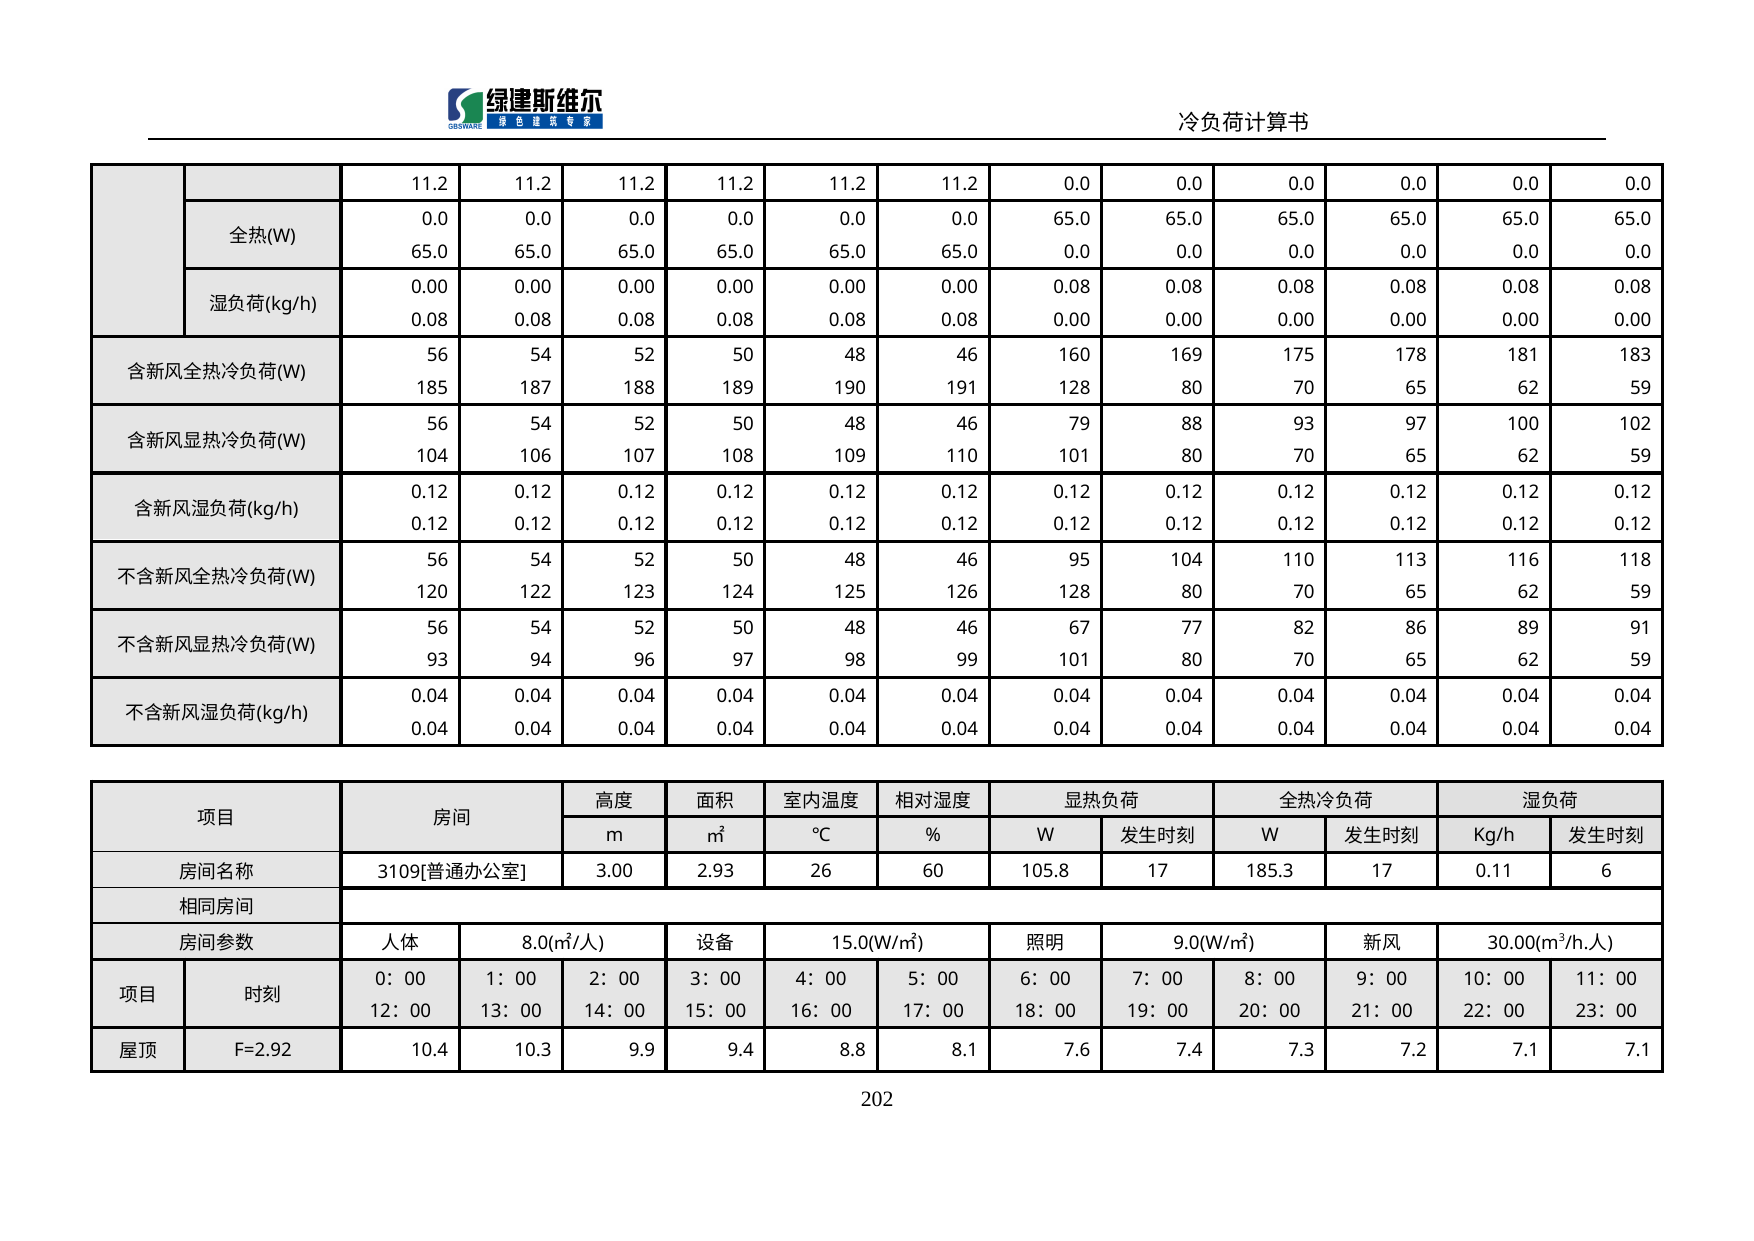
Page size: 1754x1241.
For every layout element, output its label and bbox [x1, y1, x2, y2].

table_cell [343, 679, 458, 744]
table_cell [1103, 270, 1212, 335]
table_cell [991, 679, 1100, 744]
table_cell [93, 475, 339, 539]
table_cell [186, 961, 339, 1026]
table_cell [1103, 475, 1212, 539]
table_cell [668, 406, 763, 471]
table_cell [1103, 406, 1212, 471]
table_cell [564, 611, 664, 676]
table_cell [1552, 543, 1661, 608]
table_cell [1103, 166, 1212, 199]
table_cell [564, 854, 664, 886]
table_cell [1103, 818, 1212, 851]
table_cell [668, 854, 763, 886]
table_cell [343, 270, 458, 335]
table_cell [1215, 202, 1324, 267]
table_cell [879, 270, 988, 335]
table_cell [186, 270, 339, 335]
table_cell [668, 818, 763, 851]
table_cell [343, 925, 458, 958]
picture [444, 88, 604, 130]
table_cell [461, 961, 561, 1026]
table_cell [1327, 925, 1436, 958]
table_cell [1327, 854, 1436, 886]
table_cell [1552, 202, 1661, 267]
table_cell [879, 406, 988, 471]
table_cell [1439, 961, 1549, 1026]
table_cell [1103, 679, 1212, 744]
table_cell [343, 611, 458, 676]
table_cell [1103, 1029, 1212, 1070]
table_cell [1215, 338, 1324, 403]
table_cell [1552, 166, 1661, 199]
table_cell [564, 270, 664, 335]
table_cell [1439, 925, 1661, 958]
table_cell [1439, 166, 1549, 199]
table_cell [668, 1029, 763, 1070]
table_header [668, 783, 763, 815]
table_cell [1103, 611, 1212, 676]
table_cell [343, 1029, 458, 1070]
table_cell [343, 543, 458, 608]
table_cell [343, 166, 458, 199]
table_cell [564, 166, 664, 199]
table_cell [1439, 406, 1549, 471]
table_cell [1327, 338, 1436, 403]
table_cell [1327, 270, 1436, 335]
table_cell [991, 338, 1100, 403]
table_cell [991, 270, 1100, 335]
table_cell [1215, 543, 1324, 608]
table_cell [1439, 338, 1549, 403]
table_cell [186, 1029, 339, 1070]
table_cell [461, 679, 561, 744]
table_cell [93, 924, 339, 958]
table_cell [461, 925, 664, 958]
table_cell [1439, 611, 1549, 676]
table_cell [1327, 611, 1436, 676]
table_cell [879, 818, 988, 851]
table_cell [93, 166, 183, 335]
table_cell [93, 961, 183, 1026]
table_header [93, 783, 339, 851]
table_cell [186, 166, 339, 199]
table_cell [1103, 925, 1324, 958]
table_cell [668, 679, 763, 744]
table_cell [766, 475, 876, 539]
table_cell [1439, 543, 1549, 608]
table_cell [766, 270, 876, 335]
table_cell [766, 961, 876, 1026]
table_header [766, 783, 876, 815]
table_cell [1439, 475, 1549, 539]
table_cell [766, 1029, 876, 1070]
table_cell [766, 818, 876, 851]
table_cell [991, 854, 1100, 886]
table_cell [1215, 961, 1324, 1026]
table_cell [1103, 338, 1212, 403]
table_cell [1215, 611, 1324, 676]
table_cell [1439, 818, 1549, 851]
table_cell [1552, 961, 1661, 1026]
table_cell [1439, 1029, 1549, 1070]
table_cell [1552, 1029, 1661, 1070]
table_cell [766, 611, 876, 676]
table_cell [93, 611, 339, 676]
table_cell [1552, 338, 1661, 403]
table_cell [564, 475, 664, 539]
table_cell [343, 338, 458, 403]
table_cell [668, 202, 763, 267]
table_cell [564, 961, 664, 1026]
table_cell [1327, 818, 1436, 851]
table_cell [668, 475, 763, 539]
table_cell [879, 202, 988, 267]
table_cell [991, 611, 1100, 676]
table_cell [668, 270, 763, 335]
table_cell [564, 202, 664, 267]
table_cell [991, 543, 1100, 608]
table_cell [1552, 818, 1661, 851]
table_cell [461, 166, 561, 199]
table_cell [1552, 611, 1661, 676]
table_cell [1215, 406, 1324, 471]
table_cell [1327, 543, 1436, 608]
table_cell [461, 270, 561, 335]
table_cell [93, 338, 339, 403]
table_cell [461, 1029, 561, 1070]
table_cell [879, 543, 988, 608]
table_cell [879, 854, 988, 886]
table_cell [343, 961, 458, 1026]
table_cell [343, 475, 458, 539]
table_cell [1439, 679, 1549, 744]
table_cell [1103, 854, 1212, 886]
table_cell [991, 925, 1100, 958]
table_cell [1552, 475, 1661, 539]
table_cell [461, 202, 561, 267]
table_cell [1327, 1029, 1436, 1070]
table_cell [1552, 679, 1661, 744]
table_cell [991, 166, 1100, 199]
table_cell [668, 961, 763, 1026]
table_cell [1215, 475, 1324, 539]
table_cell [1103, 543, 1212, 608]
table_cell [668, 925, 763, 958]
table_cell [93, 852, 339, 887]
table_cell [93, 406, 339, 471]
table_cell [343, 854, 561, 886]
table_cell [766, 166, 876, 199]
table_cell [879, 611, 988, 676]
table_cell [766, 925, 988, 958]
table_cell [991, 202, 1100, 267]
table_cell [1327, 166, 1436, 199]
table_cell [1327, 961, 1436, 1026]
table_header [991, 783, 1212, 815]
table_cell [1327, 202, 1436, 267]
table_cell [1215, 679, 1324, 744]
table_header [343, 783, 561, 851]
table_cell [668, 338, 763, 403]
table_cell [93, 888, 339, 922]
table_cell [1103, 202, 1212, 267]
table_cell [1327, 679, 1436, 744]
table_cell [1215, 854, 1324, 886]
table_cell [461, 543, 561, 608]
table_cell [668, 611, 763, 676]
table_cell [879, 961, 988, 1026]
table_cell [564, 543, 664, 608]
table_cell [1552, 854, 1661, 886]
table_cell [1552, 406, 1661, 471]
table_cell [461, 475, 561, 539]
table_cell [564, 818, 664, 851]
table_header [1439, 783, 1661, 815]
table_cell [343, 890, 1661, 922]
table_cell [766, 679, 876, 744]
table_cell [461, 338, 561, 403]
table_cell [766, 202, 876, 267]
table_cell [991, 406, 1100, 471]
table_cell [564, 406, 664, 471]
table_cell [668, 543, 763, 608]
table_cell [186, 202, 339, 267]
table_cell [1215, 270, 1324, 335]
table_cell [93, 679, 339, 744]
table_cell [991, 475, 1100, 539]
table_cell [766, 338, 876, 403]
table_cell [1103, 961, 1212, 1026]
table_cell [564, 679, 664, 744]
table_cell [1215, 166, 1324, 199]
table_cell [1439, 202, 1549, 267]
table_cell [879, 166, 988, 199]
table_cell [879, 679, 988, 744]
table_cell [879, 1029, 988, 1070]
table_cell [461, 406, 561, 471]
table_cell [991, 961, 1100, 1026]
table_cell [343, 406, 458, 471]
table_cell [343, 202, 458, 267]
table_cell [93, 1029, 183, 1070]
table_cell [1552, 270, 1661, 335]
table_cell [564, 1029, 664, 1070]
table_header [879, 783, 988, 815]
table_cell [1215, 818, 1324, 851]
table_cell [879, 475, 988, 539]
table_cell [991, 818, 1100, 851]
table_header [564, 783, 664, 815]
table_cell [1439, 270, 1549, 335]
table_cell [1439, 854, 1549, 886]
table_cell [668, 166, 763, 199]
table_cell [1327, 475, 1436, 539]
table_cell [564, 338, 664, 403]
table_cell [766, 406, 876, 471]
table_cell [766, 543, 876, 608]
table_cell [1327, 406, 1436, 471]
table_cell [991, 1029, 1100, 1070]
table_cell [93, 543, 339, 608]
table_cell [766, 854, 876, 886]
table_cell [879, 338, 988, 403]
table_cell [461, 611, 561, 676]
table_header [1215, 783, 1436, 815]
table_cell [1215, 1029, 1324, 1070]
